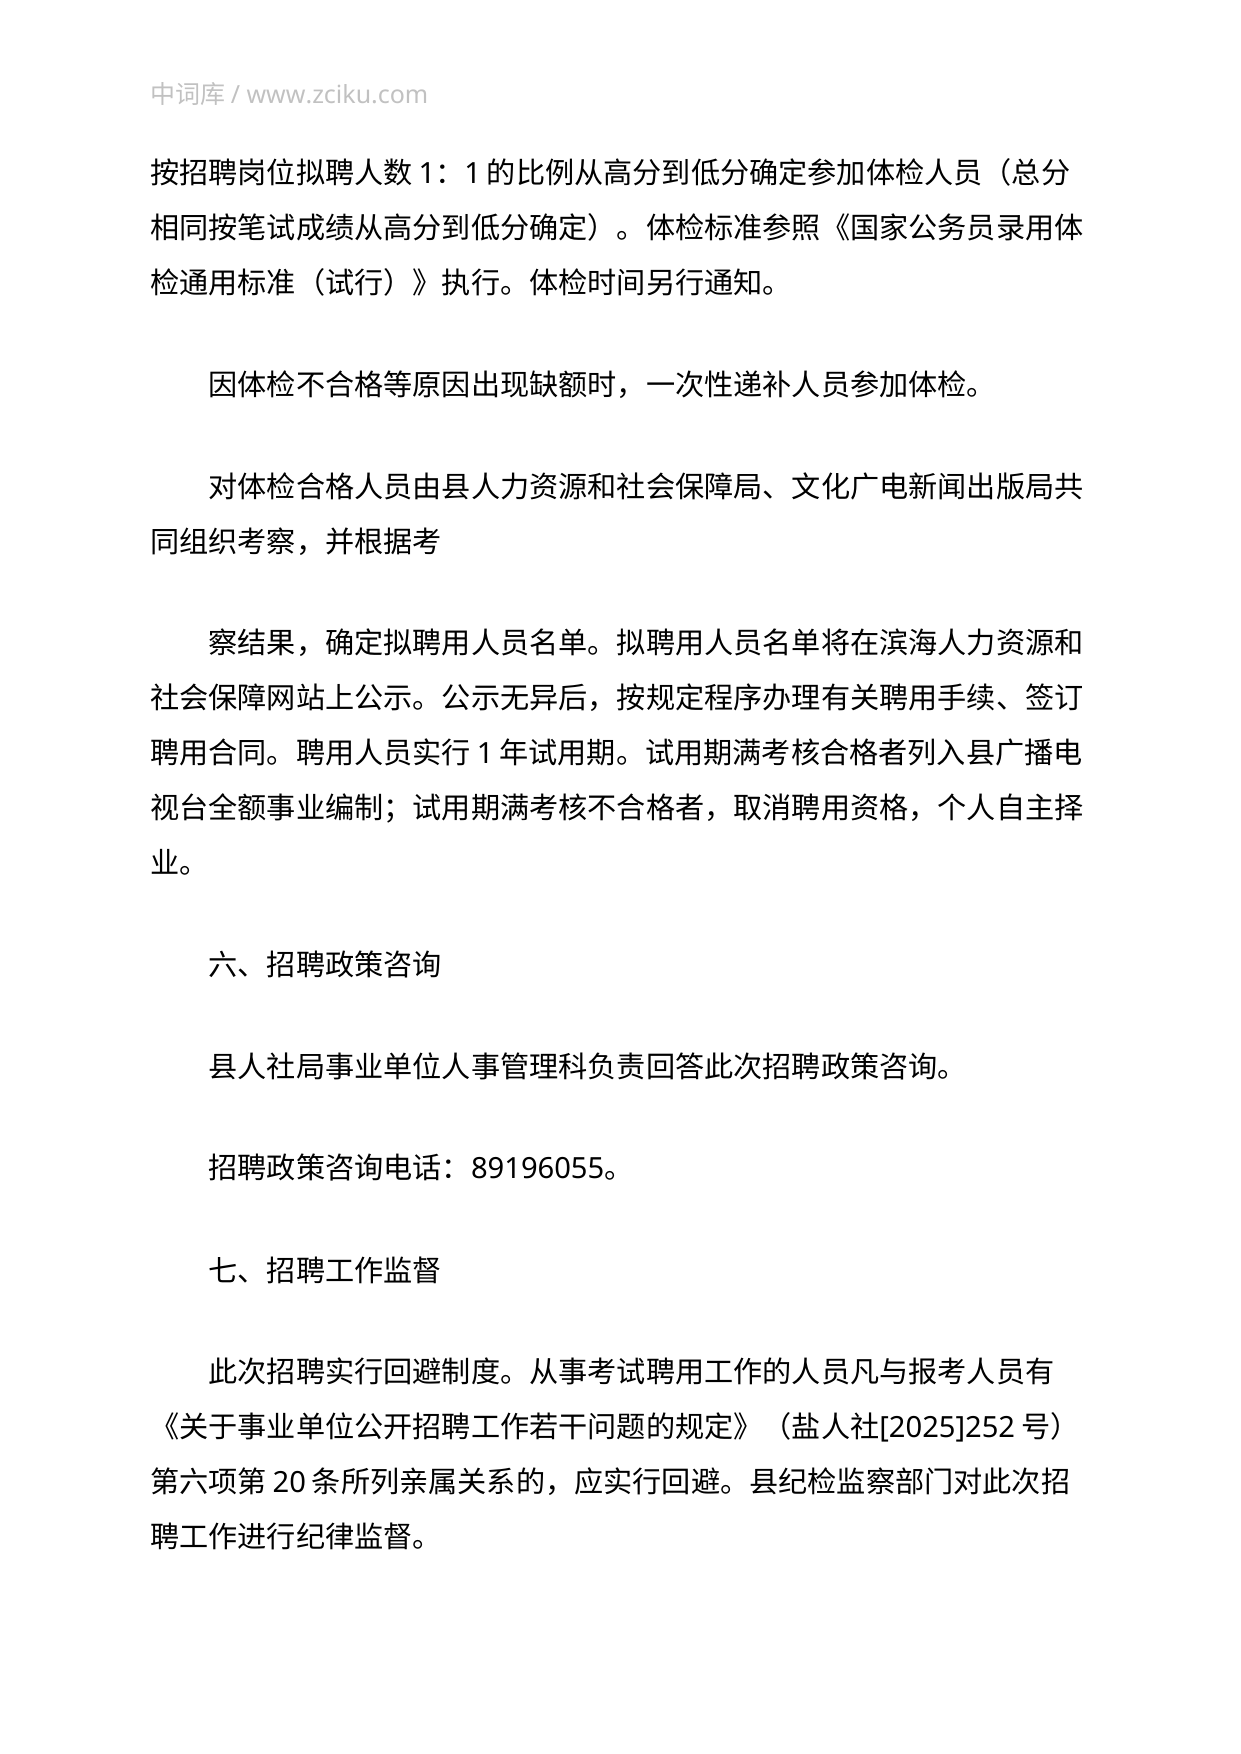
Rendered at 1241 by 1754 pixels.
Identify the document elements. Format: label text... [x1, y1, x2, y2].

text 此次招聘实行回避制度。从事考试聘用工作的人员凡与报考人员有《关于事业单位公开招聘工作若干问题的规定》（盐人社[2025]252号）第六项第20条所列亲属关系的，应实行回避。县纪检监察部门对此次招聘工作进行纪律监督。 [150, 1349, 1090, 1556]
text 招聘政策咨询电话：89196055。 [150, 1145, 1090, 1187]
text 七、招聘工作监督 [150, 1247, 1090, 1289]
text 察结果，确定拟聘用人员名单。拟聘用人员名单将在滨海人力资源和社会保障网站上公示。公示无异后，按规定程序办理有关聘用手续、签订聘用合同。聘用人员实行1年试用期。试用期满考核合格者列入县广播电视台全额事业编制；试用期满考核不合格者，取消聘用资格，个人自主择业。 [150, 620, 1090, 882]
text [150, 150, 1090, 302]
text 六、招聘政策咨询 [150, 942, 1090, 984]
text 因体检不合格等原因出现缺额时，一次性递补人员参加体检。 [150, 362, 1090, 404]
text 对体检合格人员由县人力资源和社会保障局、文化广电新闻出版局共同组织考察，并根据考 [150, 463, 1090, 561]
text 县人社局事业单位人事管理科负责回答此次招聘政策咨询。 [150, 1043, 1090, 1086]
